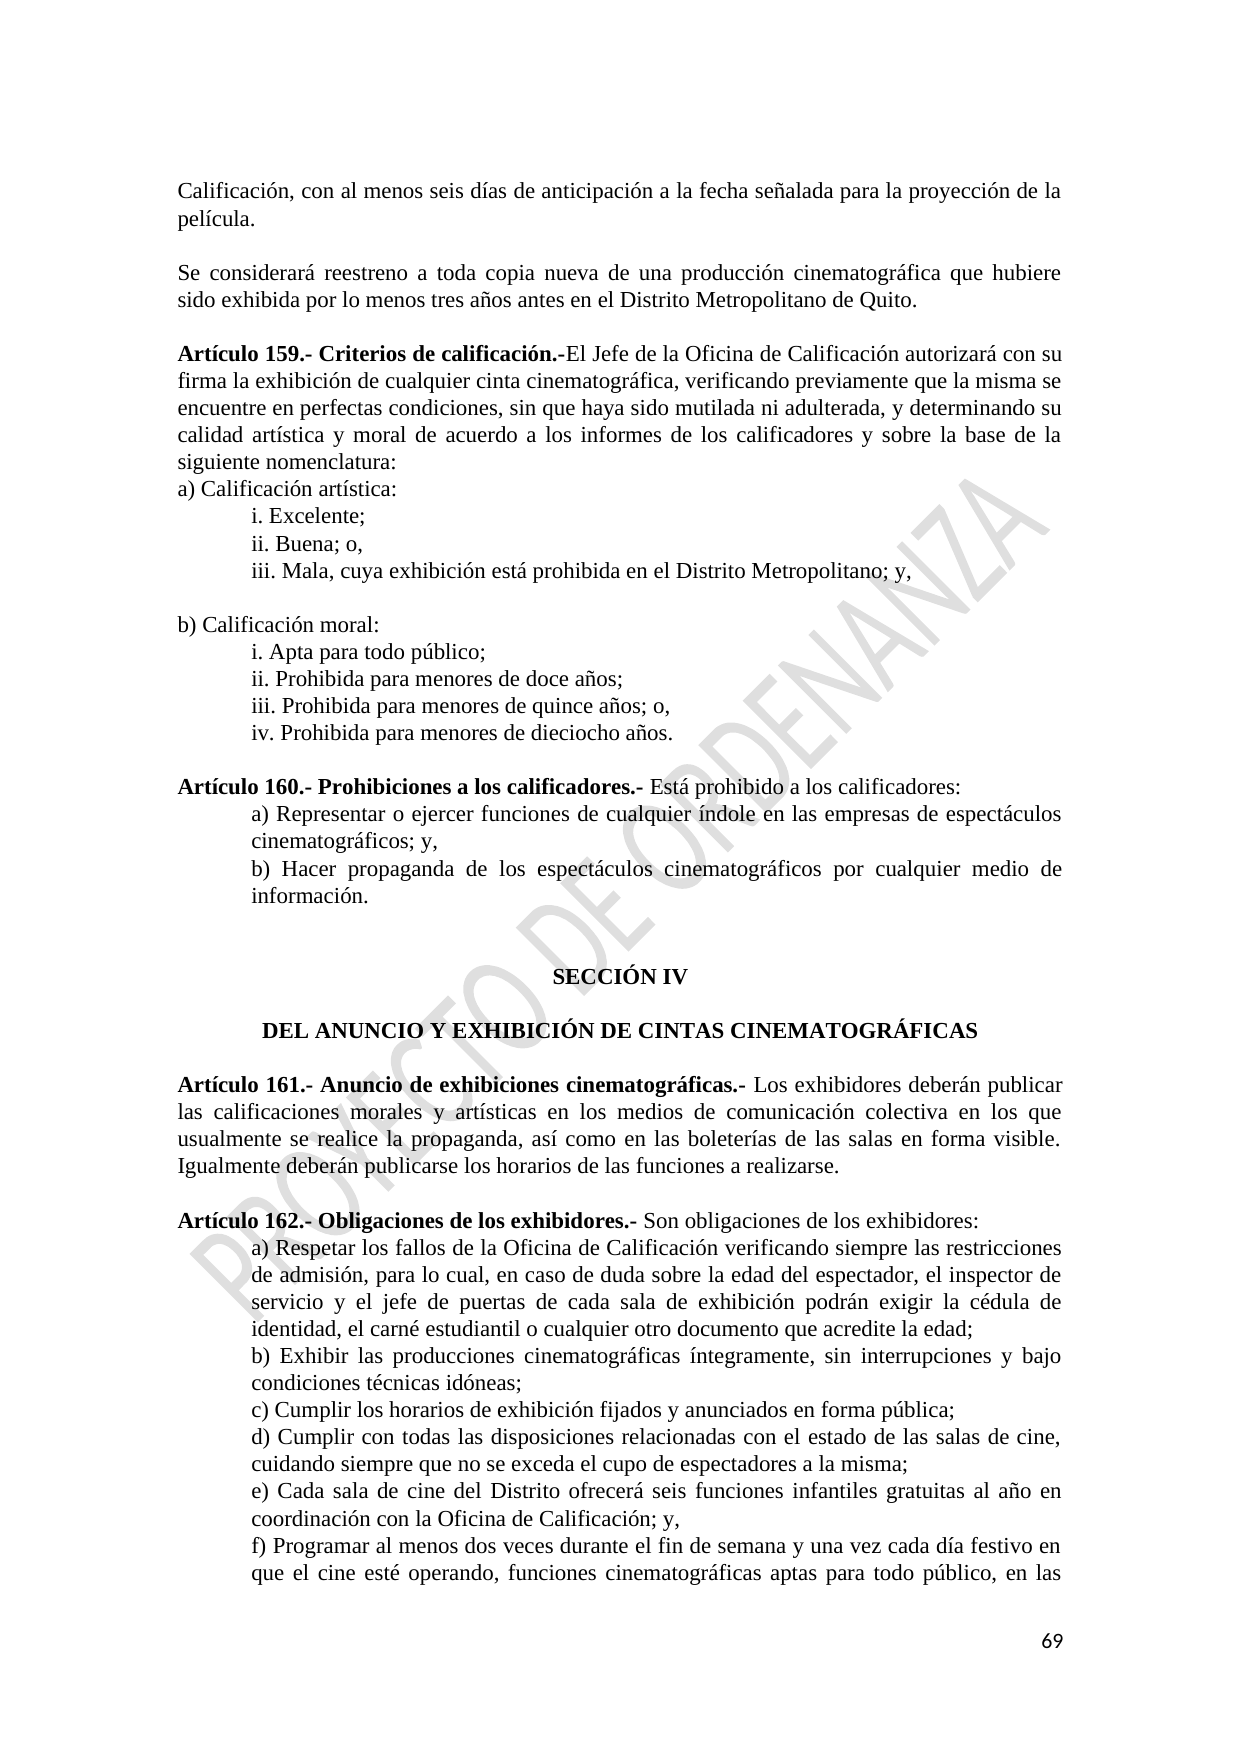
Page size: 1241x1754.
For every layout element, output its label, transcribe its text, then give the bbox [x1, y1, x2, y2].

text ii. Prohibida para menores de doce años; [251, 665, 1063, 692]
text c) Cumplir los horarios de exhibición fijados y anunciados en forma pública; [251, 1396, 1063, 1423]
text d) Cumplir con todas las disposiciones relacionadas con el estado de las salas de cine, cuidando siempre que no se exceda el cupo de espectadores a la misma; [251, 1423, 1063, 1477]
text a) Respetar los fallos de la Oficina de Calificación verificando siempre las restricciones de admisión, para lo cual, en caso de duda sobre la edad del espectador, el inspector de servicio y el jefe de puertas de cada sala de exhibición podrán exigir la cédula de identidad, el carné estudiantil o cualquier otro documento que acredite la edad; [251, 1233, 1063, 1342]
text b) Hacer propaganda de los espectáculos cinematográficos por cualquier medio de información. [251, 854, 1063, 908]
text e) Cada sala de cine del Distrito ofrecerá seis funciones infantiles gratuitas al año en coordinación con la Oficina de Calificación; y, [251, 1477, 1063, 1531]
text a) Representar o ejercer funciones de cualquier índole en las empresas de espectáculos cinematográficos; y, [251, 800, 1063, 854]
text SECCIÓN IV [177, 963, 1063, 990]
text b) Calificación moral: [177, 611, 1063, 638]
text Artículo 162.- Obligaciones de los exhibidores.- Son obligaciones de los exhibidores: [177, 1206, 1063, 1233]
text iv. Prohibida para menores de dieciocho años. [251, 719, 1063, 746]
text a) Calificación artística: [177, 475, 1063, 502]
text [251, 1531, 1063, 1586]
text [177, 177, 1063, 231]
text ii. Buena; o, [251, 529, 1063, 556]
text iii. Prohibida para menores de quince años; o, [251, 692, 1063, 719]
text i. Apta para todo público; [251, 638, 1063, 665]
text Artículo 159.- Criterios de calificación.-El Jefe de la Oficina de Calificación autorizará con su firma la exhibición de cualquier cinta cinematográfica, verificando previamente que la misma se encuentre en perfectas condiciones, sin que haya sido mutilada ni adulterada, y determinando su calidad artística y moral de acuerdo a los informes de los calificadores y sobre la base de la siguiente nomenclatura: [177, 340, 1063, 475]
text Artículo 160.- Prohibiciones a los calificadores.- Está prohibido a los calificadores: [177, 773, 1063, 800]
text DEL ANUNCIO Y EXHIBICIÓN DE CINTAS CINEMATOGRÁFICAS [177, 1017, 1063, 1044]
text i. Excelente; [251, 502, 1063, 529]
text b) Exhibir las producciones cinematográficas íntegramente, sin interrupciones y bajo condiciones técnicas idóneas; [251, 1342, 1063, 1396]
text Se considerará reestreno a toda copia nueva de una producción cinematográfica que hubiere sido exhibida por lo menos tres años antes en el Distrito Metropolitano de Quito. [177, 258, 1063, 313]
text Artículo 161.- Anuncio de exhibiciones cinematográficas.- Los exhibidores deberán publicar las calificaciones morales y artísticas en los medios de comunicación colectiva en los que usualmente se realice la propaganda, así como en las boleterías de las salas en forma visible. Igualmente deberán publicarse los horarios de las funciones a realizarse. [177, 1071, 1063, 1179]
text iii. Mala, cuya exhibición está prohibida en el Distrito Metropolitano; y, [251, 556, 1063, 583]
